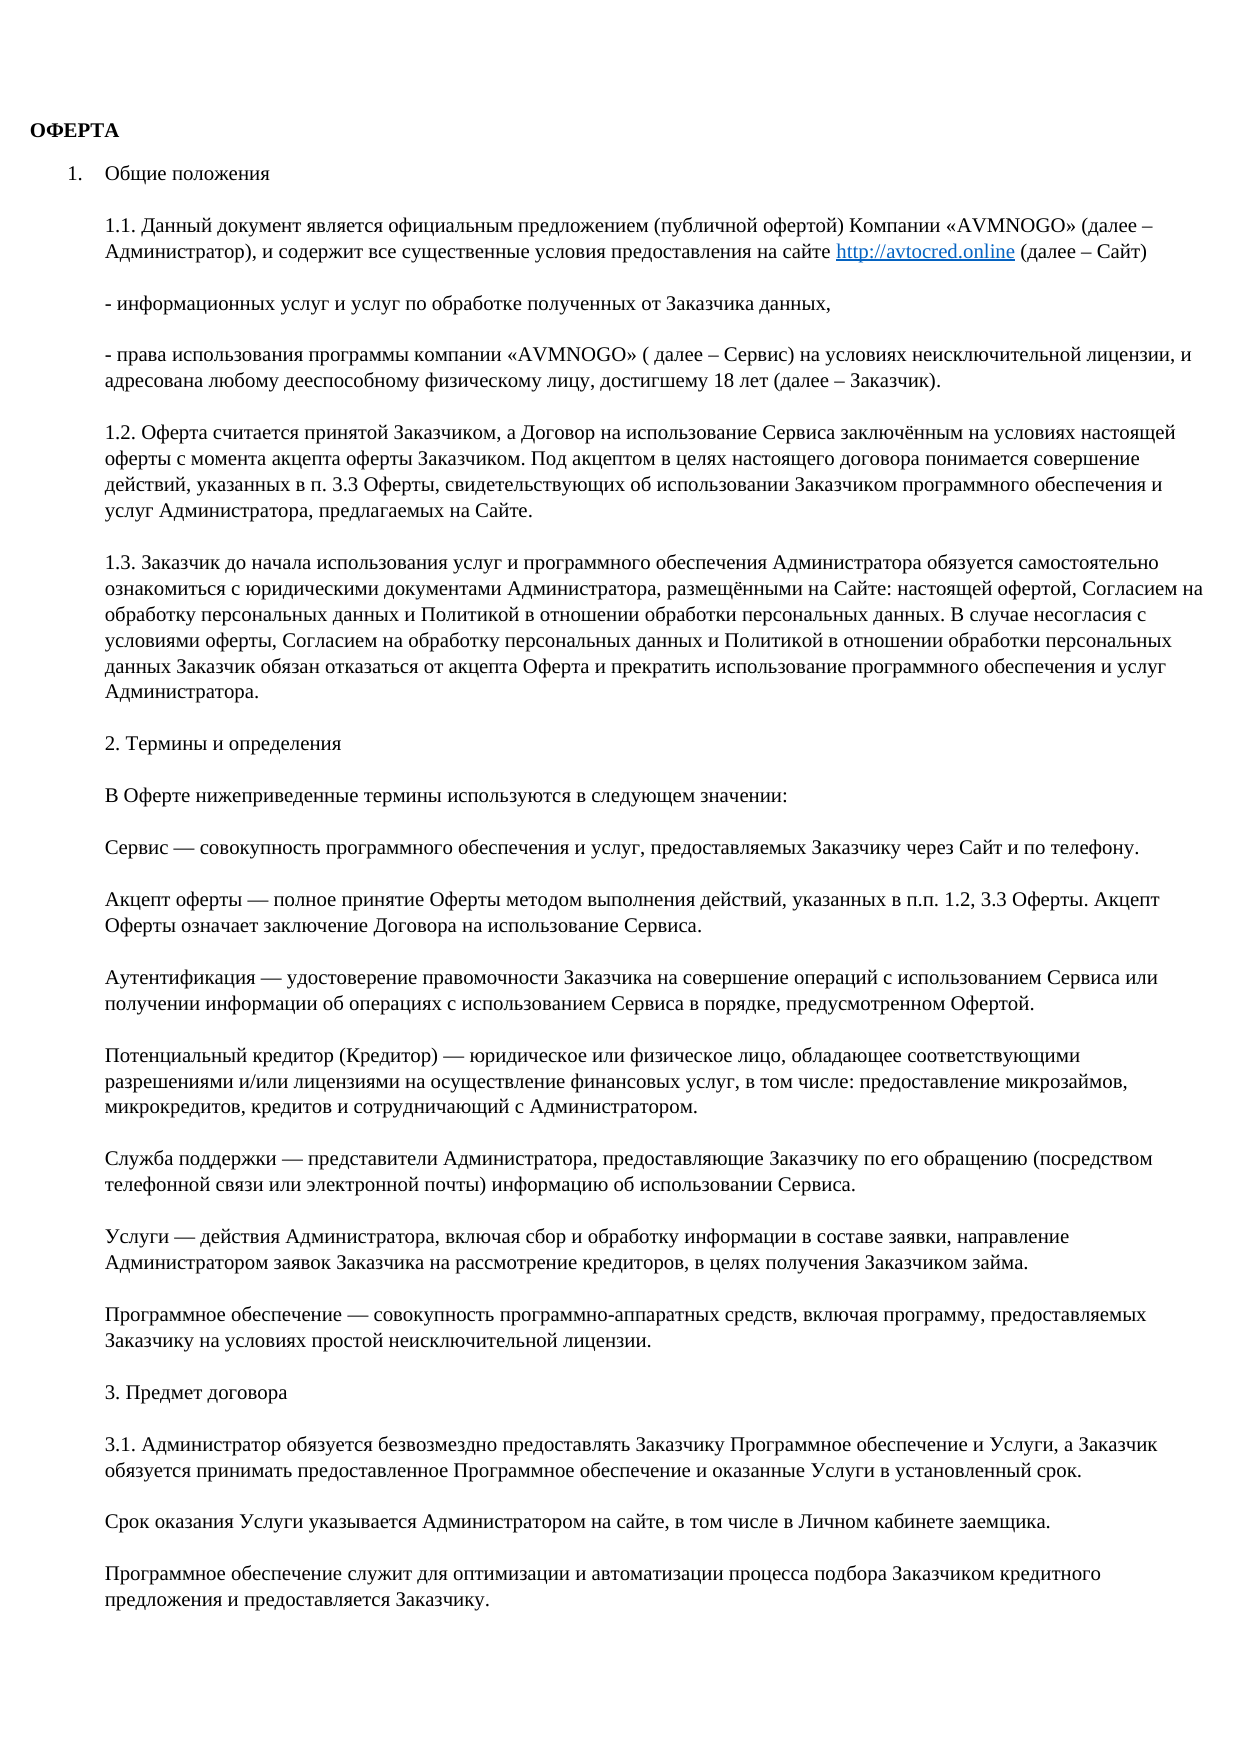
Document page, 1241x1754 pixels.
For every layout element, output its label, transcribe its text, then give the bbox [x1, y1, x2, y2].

text ОФЕРТА [29, 118, 1211, 142]
list Общие положения 1.1. Данный документ является официальным предложением (публичной офертой) Компании «AVMNOGO» (далее – Администратор), и содержит все существенные условия предоставления на сайте http://avtocred.online (далее – Сайт) - информационных услуг и услуг по обработке полученных от Заказчика данных, - права использования программы компании «AVMNOGO» ( далее – Сервис) на условиях неисключительной лицензии, и адресована любому дееспособному физическому лицу, достигшему 18 лет (далее – Заказчик). 1.2. Оферта считается принятой Заказчиком, а Договор на использование Сервиса заключённым на условиях настоящей оферты с момента акцепта оферты Заказчиком. Под акцептом в целях настоящего договора понимается совершение действий, указанных в п. 3.3 Оферты, свидетельствующих об использовании Заказчиком программного обеспечения и услуг Администратора, предлагаемых на Сайте. 1.3. Заказчик до начала использования услуг и программного обеспечения Администратора обязуется самостоятельно ознакомиться с юридическими документами Администратора, размещёнными на Сайте: настоящей офертой, Согласием на обработку персональных данных и Политикой в отношении обработки персональных данных. В случае несогласия с условиями оферты, Согласием на обработку персональных данных и Политикой в отношении обработки персональных данных Заказчик обязан отказаться от акцепта Оферта и прекратить использование программного обеспечения и услуг Администратора. 2. Термины и определения В Оферте нижеприведенные термины используются в следующем значении: Сервис — совокупность программного обеспечения и услуг, предоставляемых Заказчику через Сайт и по телефону. Акцепт оферты — полное принятие Оферты методом выполнения действий, указанных в п.п. 1.2, 3.3 Оферты. Акцепт Оферты означает заключение Договора на использование Сервиса. Аутентификация — удостоверение правомочности Заказчика на совершение операций с использованием Сервиса или получении информации об операциях с использованием Сервиса в порядке, предусмотренном Офертой. Потенциальный кредитор (Кредитор) — юридическое или физическое лицо, обладающее соответствующими разрешениями и/или лицензиями на осуществление финансовых услуг, в том числе: предоставление микрозаймов, микрокредитов, кредитов и сотрудничающий с Администратором. Служба поддержки — представители Администратора, предоставляющие Заказчику по его обращению (посредством телефонной связи или электронной почты) информацию об использовании Сервиса. Услуги — действия Администратора, включая сбор и обработку информации в составе заявки, направление Администратором заявок Заказчика на рассмотрение кредиторов, в целях получения Заказчиком займа. Программное обеспечение — совокупность программно-аппаратных средств, включая программу, предоставляемых Заказчику на условиях простой неисключительной лицензии. 3. Предмет договора 3.1. Администратор обязуется безвозмездно предоставлять Заказчику Программное обеспечение и Услуги, а Заказчик обязуется принимать предоставленное Программное обеспечение и оказанные Услуги в установленный срок. Срок оказания Услуги указывается Администратором на сайте, в том числе в Личном кабинете заемщика. Программное обеспечение служит для оптимизации и автоматизации процесса подбора Заказчиком кредитного предложения и предоставляется Заказчику. [67, 161, 1211, 1611]
